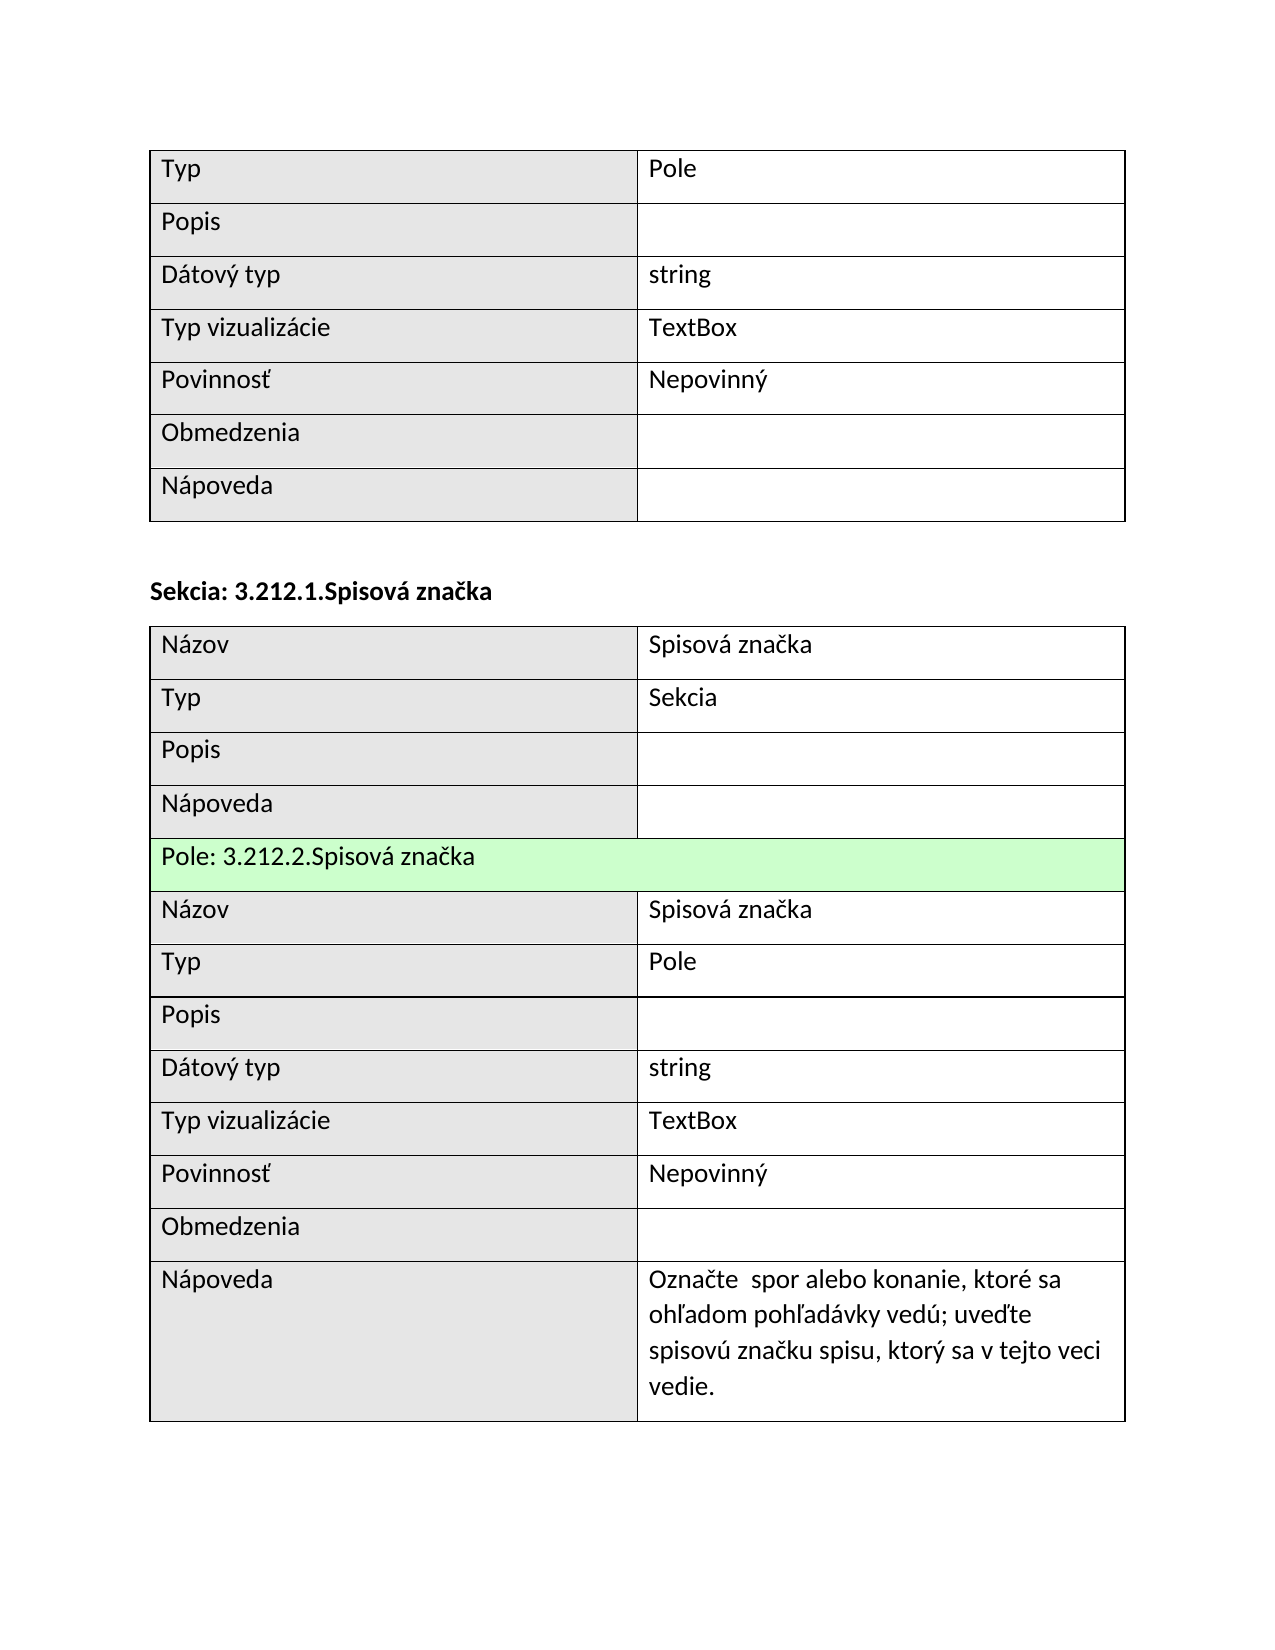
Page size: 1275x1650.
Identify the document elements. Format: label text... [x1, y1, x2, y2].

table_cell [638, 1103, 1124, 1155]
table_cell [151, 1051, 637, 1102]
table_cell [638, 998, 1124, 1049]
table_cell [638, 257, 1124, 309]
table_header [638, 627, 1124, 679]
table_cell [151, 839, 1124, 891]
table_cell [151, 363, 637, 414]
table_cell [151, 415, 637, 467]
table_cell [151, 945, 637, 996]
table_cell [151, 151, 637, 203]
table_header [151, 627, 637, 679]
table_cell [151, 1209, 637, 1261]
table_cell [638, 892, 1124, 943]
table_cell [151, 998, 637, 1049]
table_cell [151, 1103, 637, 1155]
text Sekcia: 3.212.1.Spisová značka [150, 574, 1125, 607]
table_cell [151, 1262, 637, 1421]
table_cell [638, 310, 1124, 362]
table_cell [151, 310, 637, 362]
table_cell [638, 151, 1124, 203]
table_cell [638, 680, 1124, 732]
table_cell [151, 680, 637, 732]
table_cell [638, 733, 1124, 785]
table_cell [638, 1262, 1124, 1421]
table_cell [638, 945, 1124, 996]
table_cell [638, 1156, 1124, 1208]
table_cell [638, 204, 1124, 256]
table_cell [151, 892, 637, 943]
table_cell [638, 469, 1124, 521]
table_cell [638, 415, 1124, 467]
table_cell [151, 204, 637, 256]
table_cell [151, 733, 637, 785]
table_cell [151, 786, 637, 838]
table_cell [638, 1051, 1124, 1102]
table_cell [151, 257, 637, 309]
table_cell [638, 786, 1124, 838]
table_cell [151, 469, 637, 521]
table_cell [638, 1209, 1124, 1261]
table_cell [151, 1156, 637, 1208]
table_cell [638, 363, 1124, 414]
